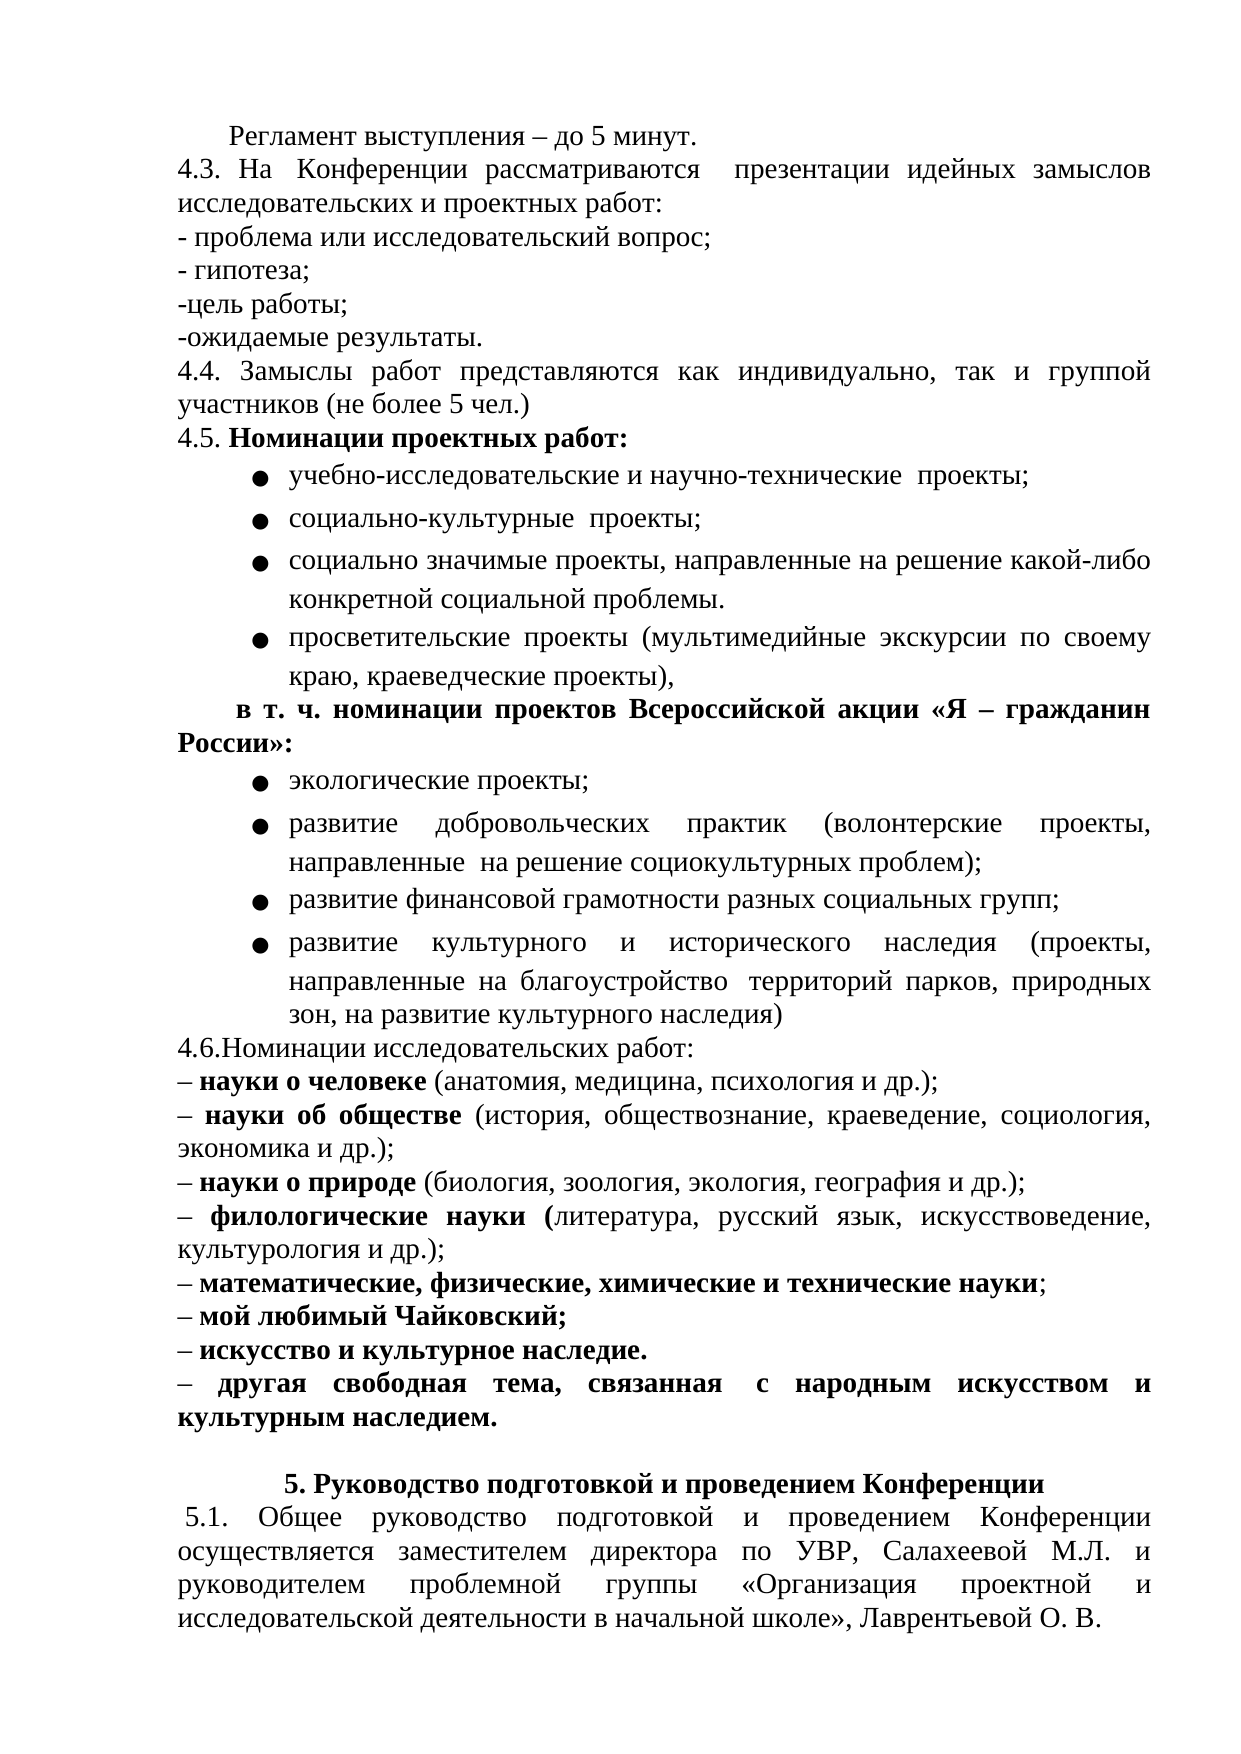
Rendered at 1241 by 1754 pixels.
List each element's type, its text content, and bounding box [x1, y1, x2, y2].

text 5. Руководство подготовкой и проведением Конференции [177, 1466, 1152, 1499]
text - гипотеза; [177, 252, 1152, 286]
text -ожидаемые результаты. [177, 319, 1152, 353]
text Регламент выступления – до 5 минут. [177, 118, 1152, 152]
list развитие финансовой грамотности разных социальных групп; [251, 877, 1152, 920]
text – математические, физические, химические и технические науки; [177, 1265, 1152, 1298]
text – филологические науки (литература, русский язык, искусствоведение, культурология и др.); [177, 1198, 1152, 1265]
list экологические проекты; [251, 758, 1152, 801]
list просветительские проекты (мультимедийные экскурсии по своему краю, краеведческие проекты), [251, 615, 1152, 691]
text 4.6.Номинации исследовательских работ: [177, 1030, 1152, 1063]
text 4.3. На Конференции рассматриваются презентации идейных замыслов исследовательских и проектных работ: [177, 152, 1152, 219]
list развитие культурного и исторического наследия (проекты, направленные на благоустройство территорий парков, природных зон, на развитие культурного наследия) [251, 920, 1152, 1030]
list учебно-исследовательские и научно-технические проекты; [251, 453, 1152, 496]
text – науки о человеке (анатомия, медицина, психология и др.); [177, 1063, 1152, 1097]
text – другая свободная тема, связанная с народным искусством и культурным наследием. [177, 1365, 1152, 1432]
text - проблема или исследовательский вопрос; [177, 219, 1152, 252]
text – искусство и культурное наследие. [177, 1332, 1152, 1365]
text -цель работы; [177, 286, 1152, 319]
list социально значимые проекты, направленные на решение какой-либо конкретной социальной проблемы. [251, 539, 1152, 615]
text – мой любимый Чайковский; [177, 1298, 1152, 1332]
text – науки о природе (биология, зоология, экология, география и др.); [177, 1164, 1152, 1198]
list социально-культурные проекты; [251, 496, 1152, 539]
text в т. ч. номинации проектов Всероссийской акции «Я – гражданин России»: [177, 691, 1152, 758]
text – науки об обществе (история, обществознание, краеведение, социология, экономика и др.); [177, 1097, 1152, 1164]
text 4.5. Номинации проектных работ: [177, 420, 1152, 453]
text 5.1. Общее руководство подготовкой и проведением Конференции осуществляется заместителем директора по УВР, Салахеевой М.Л. и руководителем проблемной группы «Организация проектной и исследовательской деятельности в начальной школе», Лаврентьевой О. В. [177, 1499, 1152, 1634]
list развитие добровольческих практик (волонтерские проекты, направленные на решение социокультурных проблем); [251, 801, 1152, 877]
text 4.4. Замыслы работ представляются как индивидуально, так и группой участников (не более 5 чел.) [177, 353, 1152, 420]
